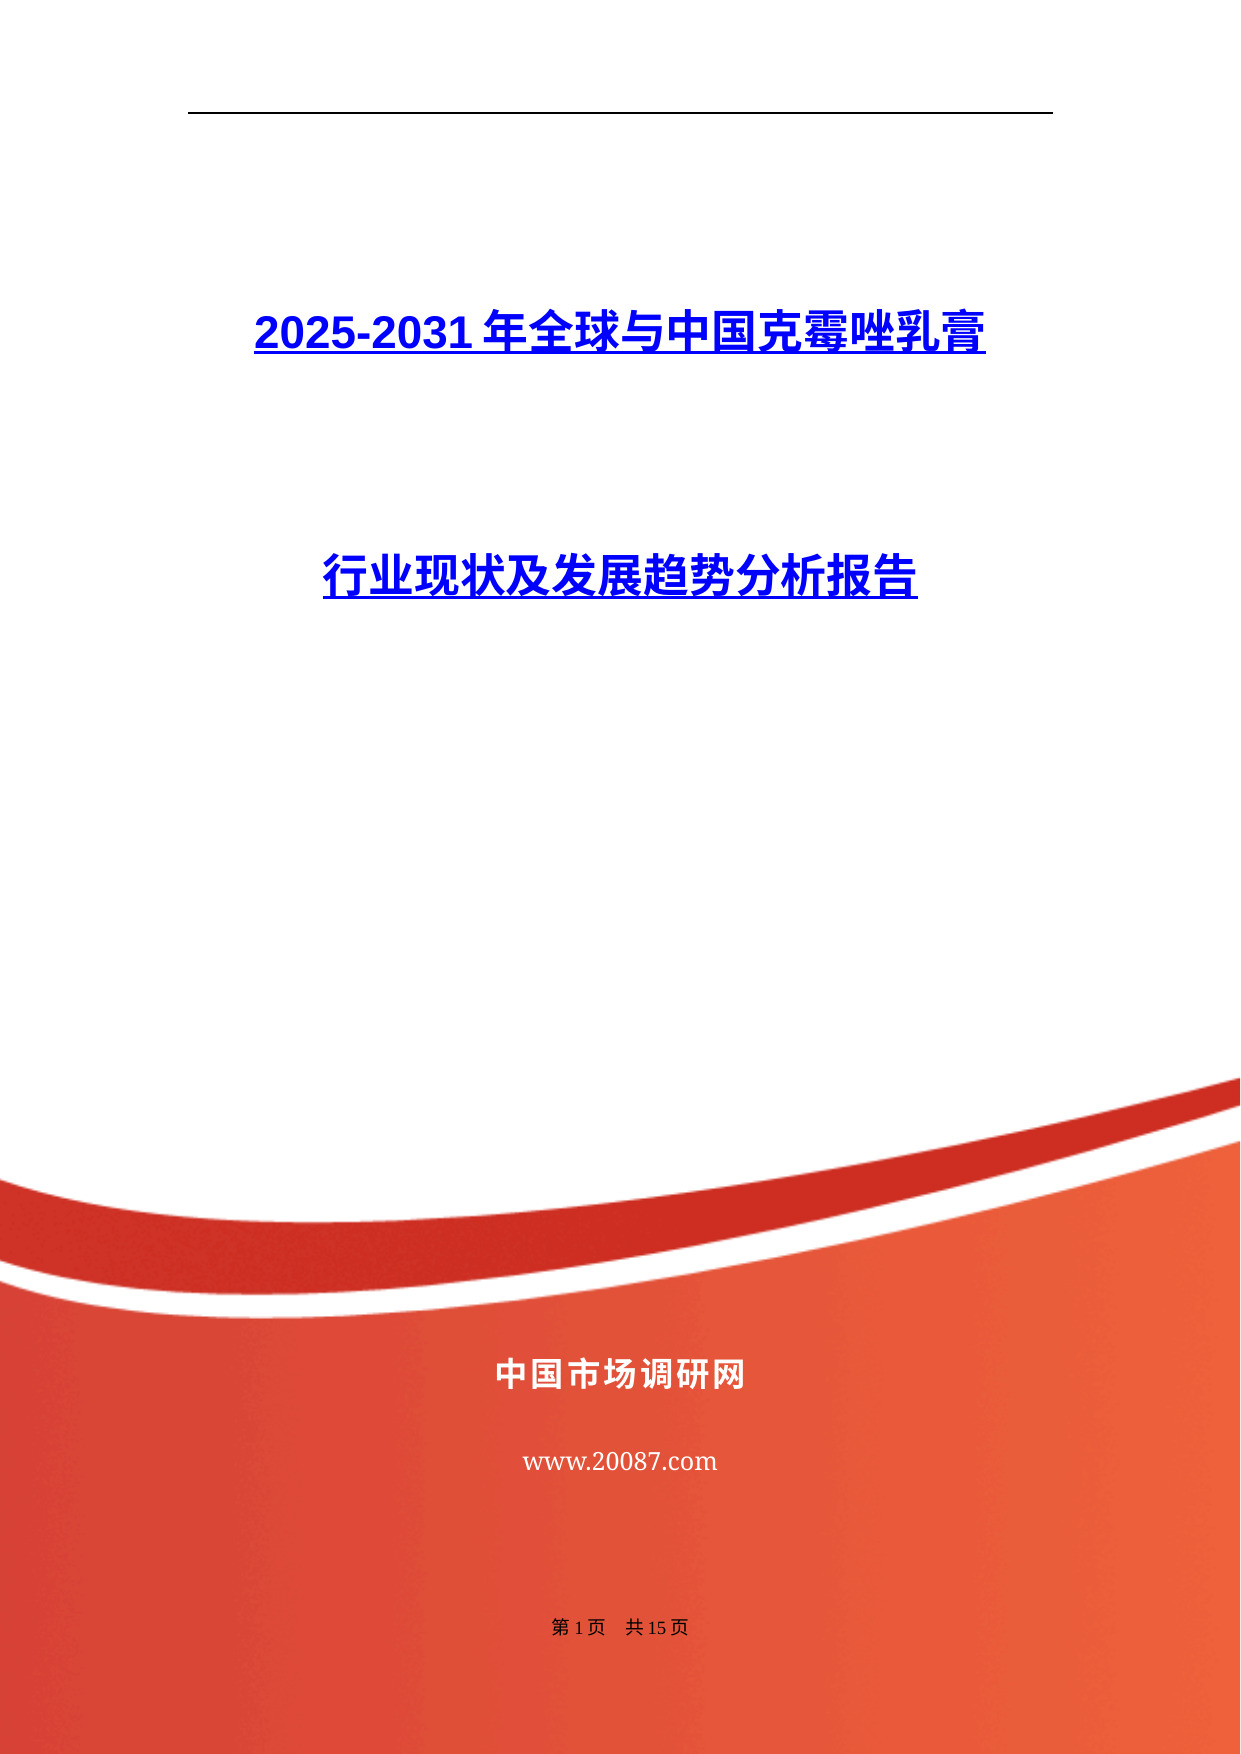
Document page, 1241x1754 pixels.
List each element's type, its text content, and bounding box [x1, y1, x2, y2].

text www.20087.com [187, 1428, 1053, 1493]
subtitle 中国市场调研网 [187, 1339, 1053, 1404]
picture [0, 1006, 1241, 1754]
table_header 2025-2031年全球与中国克霉唑乳膏行业现状及发展趋势分析报告 [188, 207, 1053, 773]
